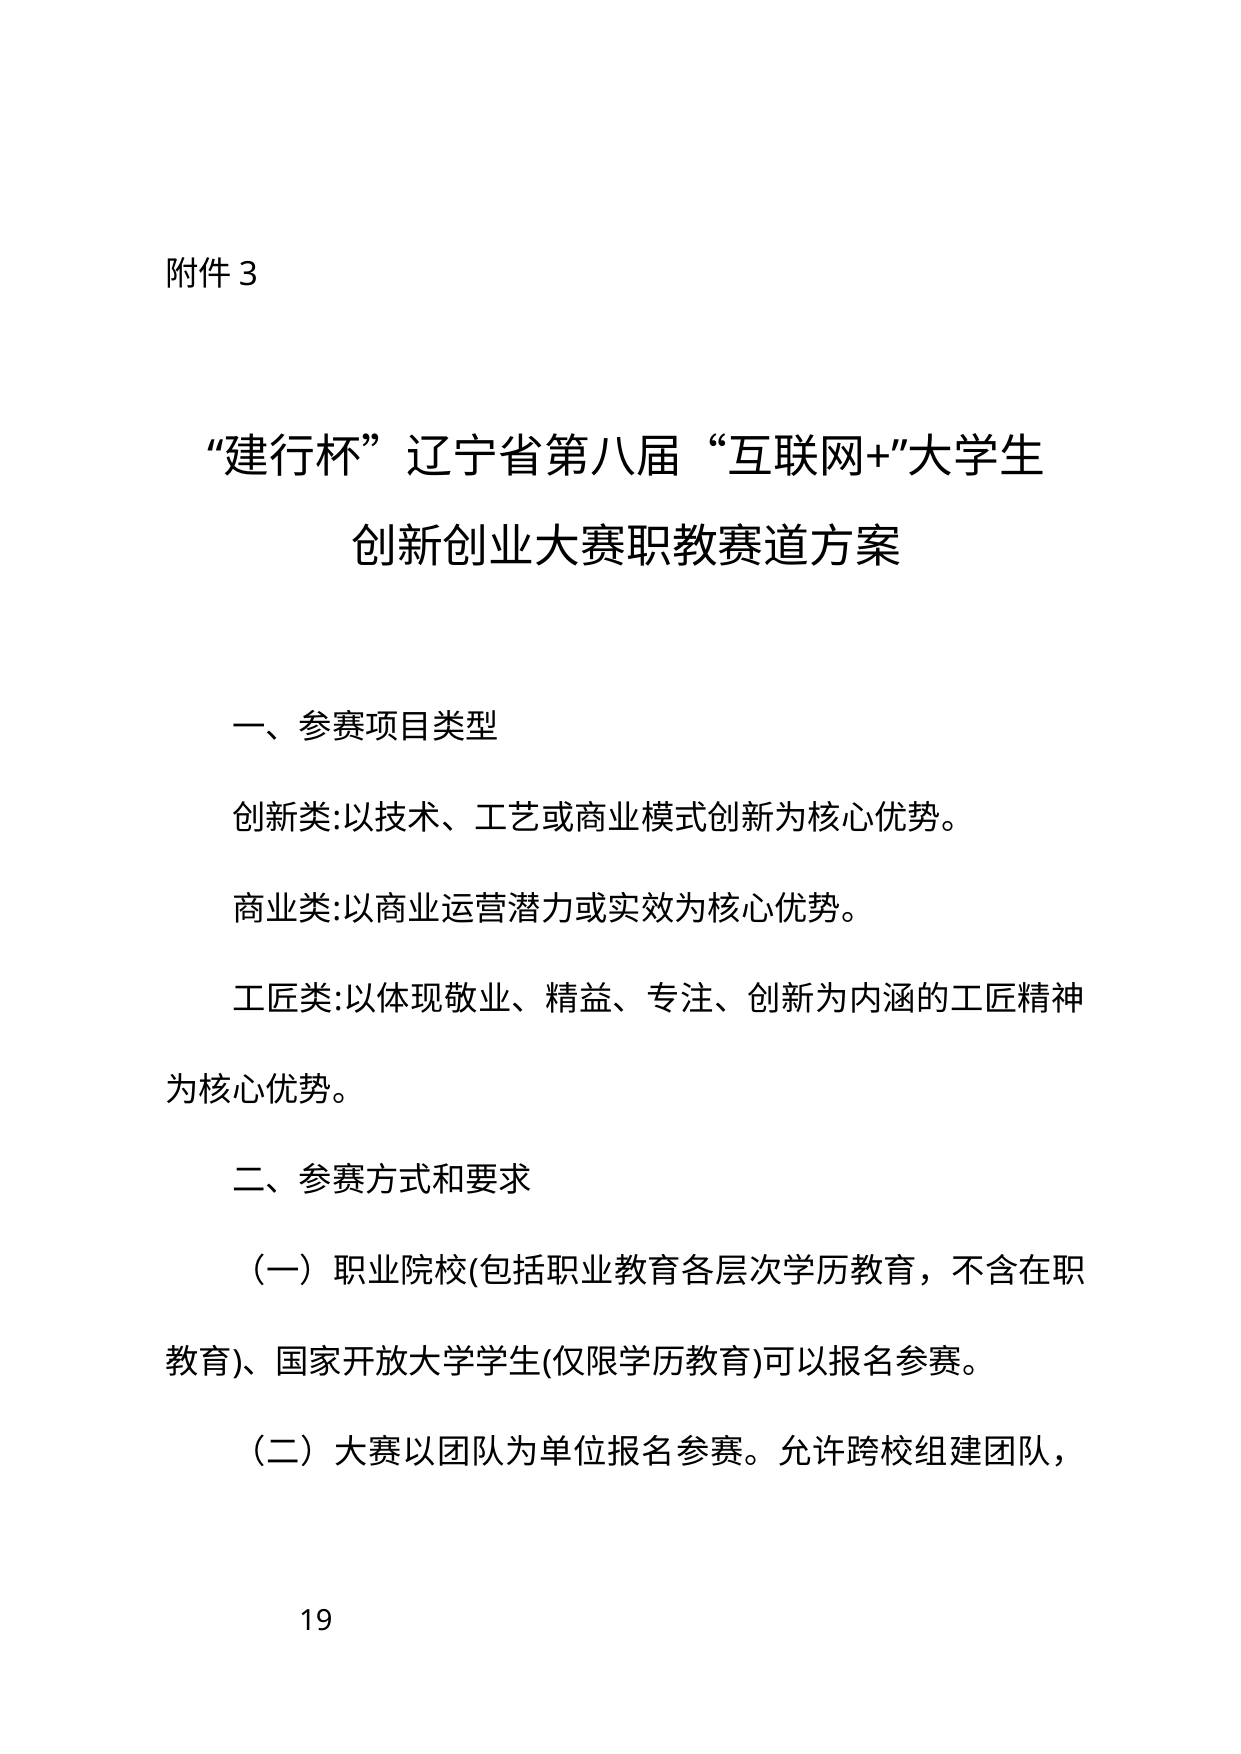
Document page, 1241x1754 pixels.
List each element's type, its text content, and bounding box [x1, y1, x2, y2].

text 一、参赛项目类型 [165, 679, 1087, 769]
text （一）职业院校(包括职业教育各层次学历教育，不含在职教育)、国家开放大学学生(仅限学历教育)可以报名参赛。 [165, 1223, 1087, 1404]
text 工匠类:以体现敬业、精益、专注、创新为内涵的工匠精神为核心优势。 [165, 951, 1087, 1132]
text 二、参赛方式和要求 [165, 1132, 1087, 1223]
text 创新类:以技术、工艺或商业模式创新为核心优势。 [165, 769, 1087, 860]
text 附件3 [165, 226, 1087, 316]
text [165, 1404, 1087, 1494]
text “建行杯”辽宁省第八届“互联网+”大学生 [165, 407, 1087, 498]
text 创新创业大赛职教赛道方案 [165, 498, 1087, 588]
text 商业类:以商业运营潜力或实效为核心优势。 [165, 860, 1087, 951]
